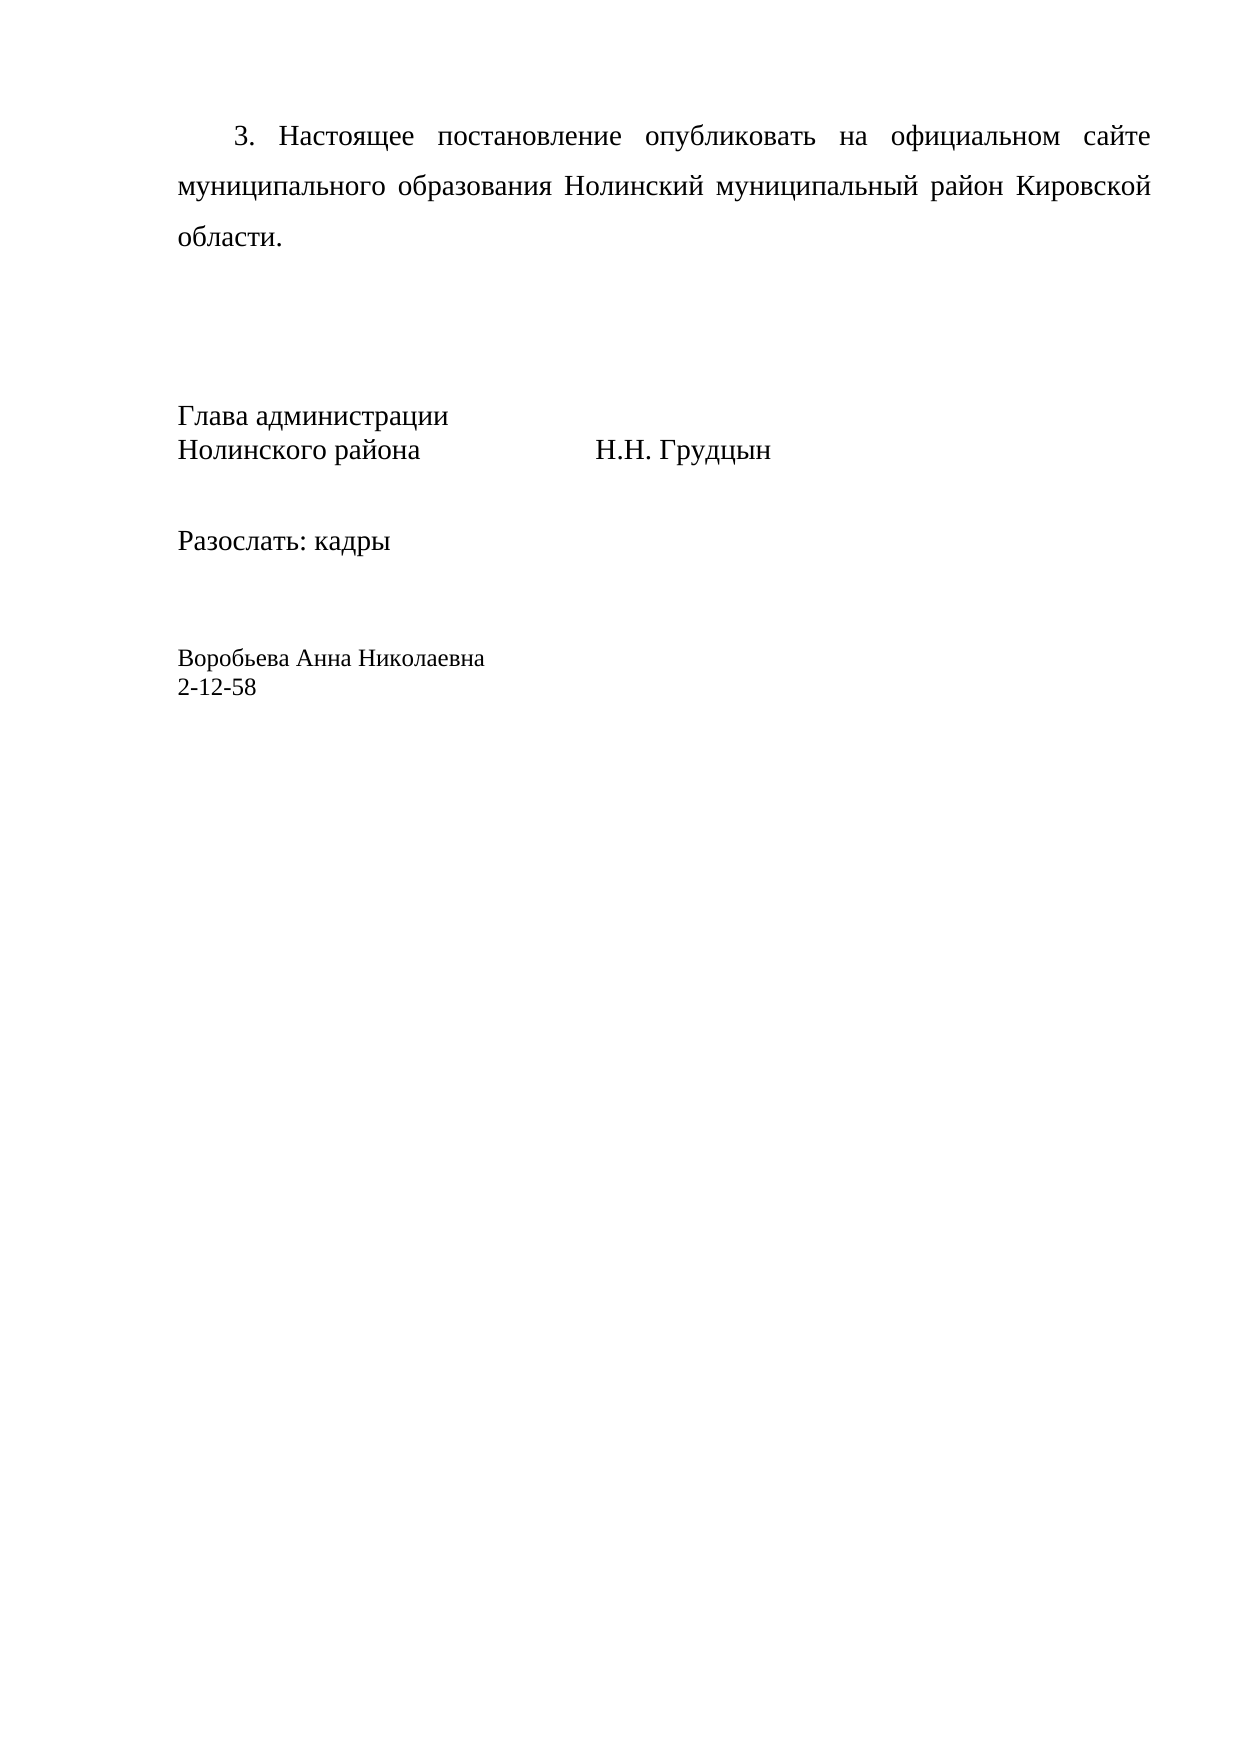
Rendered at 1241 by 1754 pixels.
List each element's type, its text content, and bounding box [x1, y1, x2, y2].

text Разослать: кадры [177, 523, 1152, 557]
text Нолинского района Н.Н. Грудцын [177, 432, 1152, 466]
text 2-12-58 [177, 672, 1152, 700]
text 3. Настоящее постановление опубликовать на официальном сайте муниципального образования Нолинский муниципальный район Кировской области. [177, 118, 1152, 252]
text Глава администрации [177, 398, 1152, 432]
text Воробьева Анна Николаевна [177, 643, 1152, 672]
